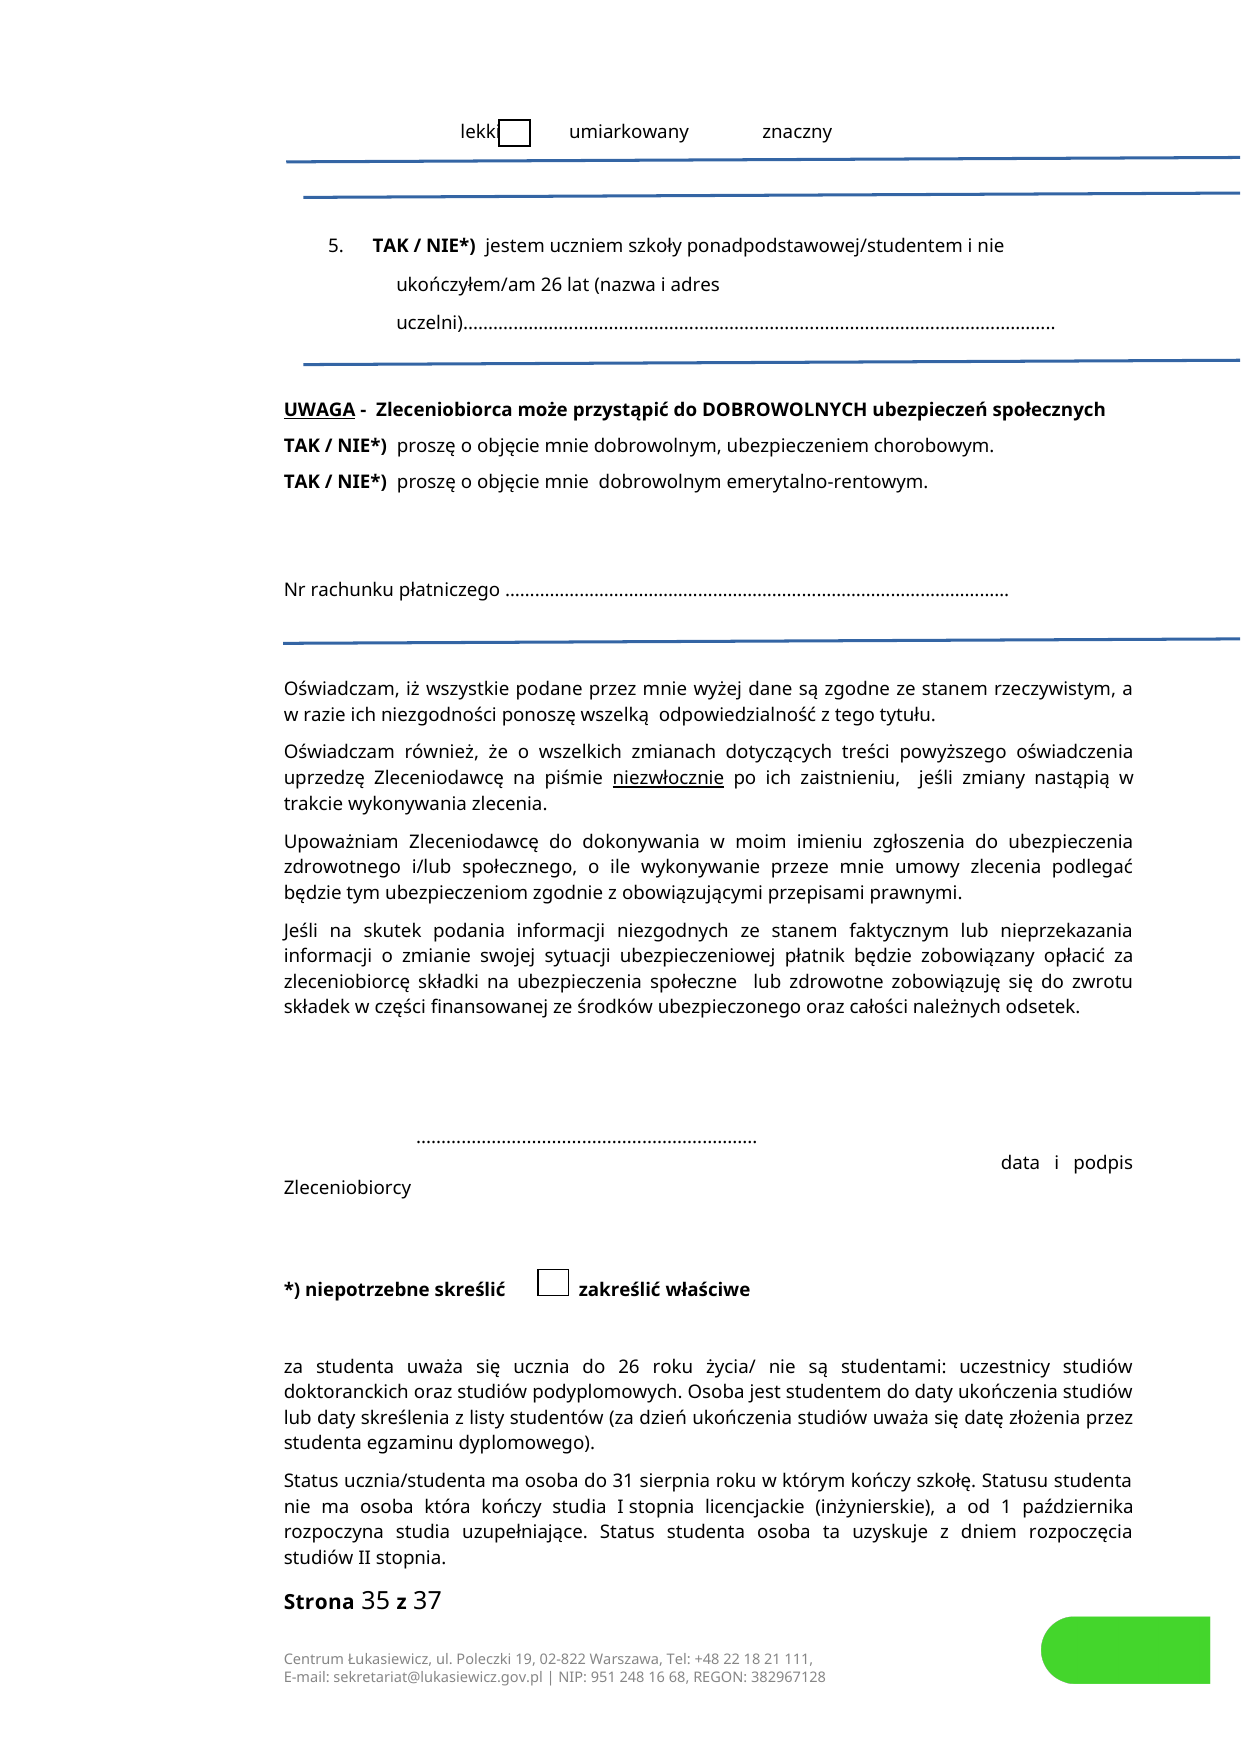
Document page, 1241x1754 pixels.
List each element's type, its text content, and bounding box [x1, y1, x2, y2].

text TAK / NIE*) proszę o objęcie mnie dobrowolnym emerytalno-rentowym. [283, 468, 1134, 493]
picture [1037, 1612, 1239, 1752]
text Upoważniam Zleceniodawcę do dokonywania w moim imieniu zgłoszenia do ubezpieczenia zdrowotnego i/lub społecznego, o ile wykonywanie przeze mnie umowy zlecenia podlegać będzie tym ubezpieczeniom zgodnie z obowiązującymi przepisami prawnymi. [283, 828, 1134, 904]
list TAK / NIE*) jestem uczniem szkoły ponadpodstawowej/studentem i nie ukończyłem/am 26 lat (nazwa i adres uczelni)...................................................................................................................... [328, 233, 1134, 335]
text .................................................................... [283, 1095, 1134, 1149]
text Status ucznia/studenta ma osoba do 31 sierpnia roku w którym kończy szkołę. Statusu studenta nie ma osoba która kończy studia I stopnia licencjackie (inżynierskie), a od 1 października rozpoczyna studia uzupełniające. Status studenta osoba ta uzyskuje z dniem rozpoczęcia studiów II stopnia. [283, 1468, 1134, 1570]
text Nr rachunku płatniczego ………………………………………………………………………………………… [283, 576, 1134, 601]
text lekki umiarkowany znaczny [313, 118, 1134, 144]
text TAK / NIE*) proszę o objęcie mnie dobrowolnym, ubezpieczeniem chorobowym. [283, 432, 1134, 458]
text Jeśli na skutek podania informacji niezgodnych ze stanem faktycznym lub nieprzekazania informacji o zmianie swojej sytuacji ubezpieczeniowej płatnik będzie zobowiązany opłacić za zleceniobiorcę składki na ubezpieczenia społeczne lub zdrowotne zobowiązuję się do zwrotu składek w części finansowanej ze środków ubezpieczonego oraz całości należnych odsetek. [283, 917, 1134, 1019]
text za studenta uważa się ucznia do 26 roku życia/ nie są studentami: uczestnicy studiów doktoranckich oraz studiów podyplomowych. Osoba jest studentem do daty ukończenia studiów lub daty skreślenia z listy studentów (za dzień ukończenia studiów uważa się datę złożenia przez studenta egzaminu dyplomowego). [283, 1353, 1134, 1455]
text Oświadczam również, że o wszelkich zmianach dotyczących treści powyższego oświadczenia uprzedzę Zleceniodawcę na piśmie niezwłocznie po ich zaistnieniu, jeśli zmiany nastąpią w trakcie wykonywania zlecenia. [283, 739, 1134, 815]
text data i podpis Zleceniobiorcy [283, 1149, 1134, 1200]
text Oświadczam, iż wszystkie podane przez mnie wyżej dane są zgodne ze stanem rzeczywistym, a w razie ich niezgodności ponoszę wszelką odpowiedzialność z tego tytułu. [283, 675, 1134, 726]
text *) niepotrzebne skreślić zakreślić właściwe [283, 1277, 1134, 1302]
text UWAGA - Zleceniobiorca może przystąpić do DOBROWOLNYCH ubezpieczeń społecznych [283, 396, 1134, 422]
